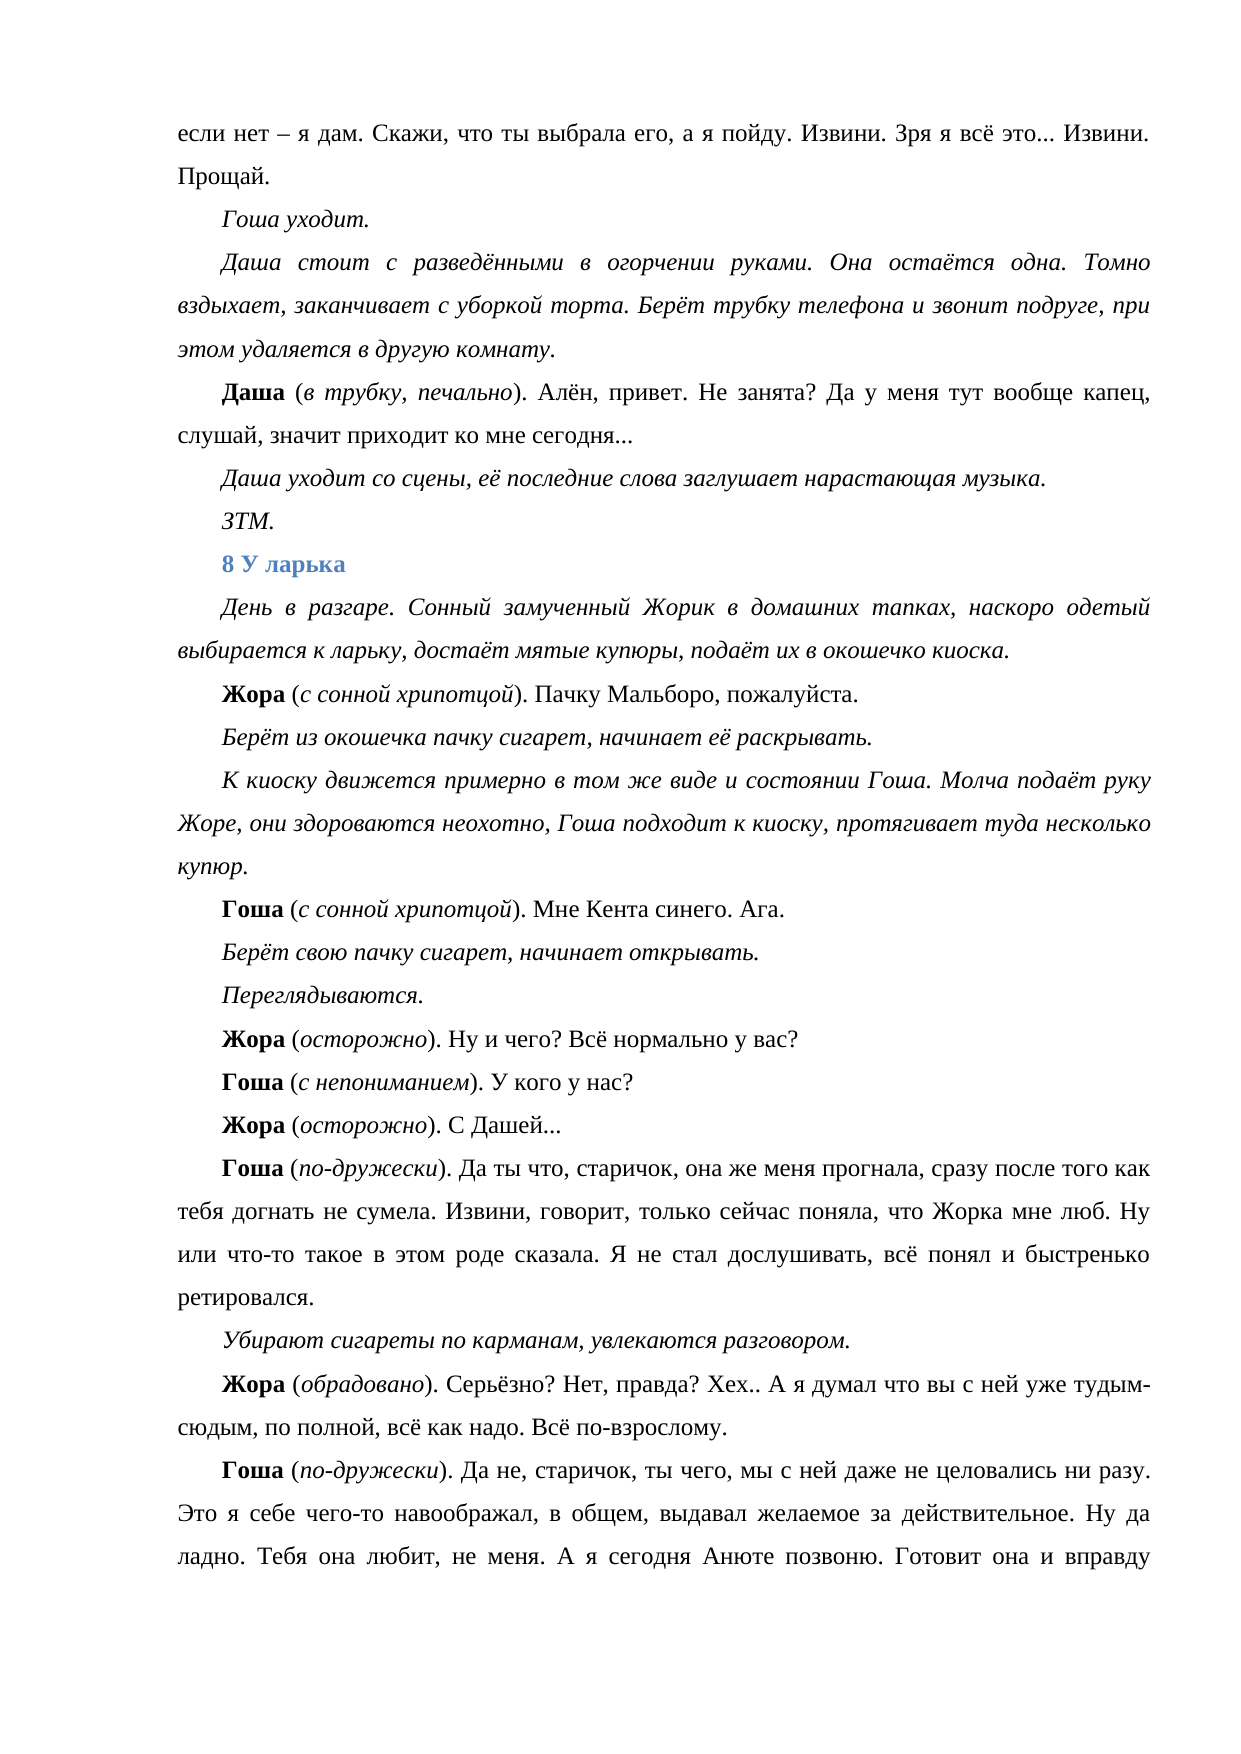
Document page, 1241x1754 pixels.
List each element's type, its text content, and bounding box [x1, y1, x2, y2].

text Убирают сигареты по карманам, увлекаются разговором. [177, 1326, 1152, 1354]
text Жора (осторожно). С Дашей... [177, 1110, 1152, 1139]
text Жора (осторожно). Ну и чего? Всё нормально у вас? [177, 1024, 1152, 1052]
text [177, 118, 1152, 190]
text Берёт свою пачку сигарет, начинает открывать. [177, 937, 1152, 966]
text Гоша (с непониманием). У кого у нас? [177, 1067, 1152, 1096]
text Даша стоит с разведёнными в огорчении руками. Она остаётся одна. Томно вздыхает, заканчивает с уборкой торта. Берёт трубку телефона и звонит подруге, при этом удаляется в другую комнату. [177, 247, 1152, 362]
text Даша уходит со сцены, её последние слова заглушает нарастающая музыка. [177, 463, 1152, 492]
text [177, 1455, 1152, 1570]
text ЗТМ. [177, 506, 1152, 535]
text Гоша (с сонной хрипотцой). Мне Кента синего. Ага. [177, 894, 1152, 923]
text Переглядываются. [177, 981, 1152, 1009]
text Гоша уходит. [177, 204, 1152, 233]
text Берёт из окошечка пачку сигарет, начинает её раскрывать. [177, 722, 1152, 751]
subtitle 8 У ларька [177, 549, 1152, 578]
text Даша (в трубку, печально). Алён, привет. Не занята? Да у меня тут вообще капец, слушай, значит приходит ко мне сегодня... [177, 377, 1152, 449]
text Жора (с сонной хрипотцой). Пачку Мальборо, пожалуйста. [177, 679, 1152, 707]
text День в разгаре. Сонный замученный Жорик в домашних тапках, наскоро одетый выбирается к ларьку, достаёт мятые купюры, подаёт их в окошечко киоска. [177, 592, 1152, 664]
text Гоша (по-дружески). Да ты что, старичок, она же меня прогнала, сразу после того как тебя догнать не сумела. Извини, говорит, только сейчас поняла, что Жорка мне люб. Ну или что-то такое в этом роде сказала. Я не стал дослушивать, всё понял и быстренько ретировался. [177, 1153, 1152, 1311]
text К киоску движется примерно в том же виде и состоянии Гоша. Молча подаёт руку Жоре, они здороваются неохотно, Гоша подходит к киоску, протягивает туда несколько купюр. [177, 765, 1152, 880]
text Жора (обрадовано). Серьёзно? Нет, правда? Хех.. А я думал что вы с ней уже тудым-сюдым, по полной, всё как надо. Всё по-взрослому. [177, 1369, 1152, 1441]
